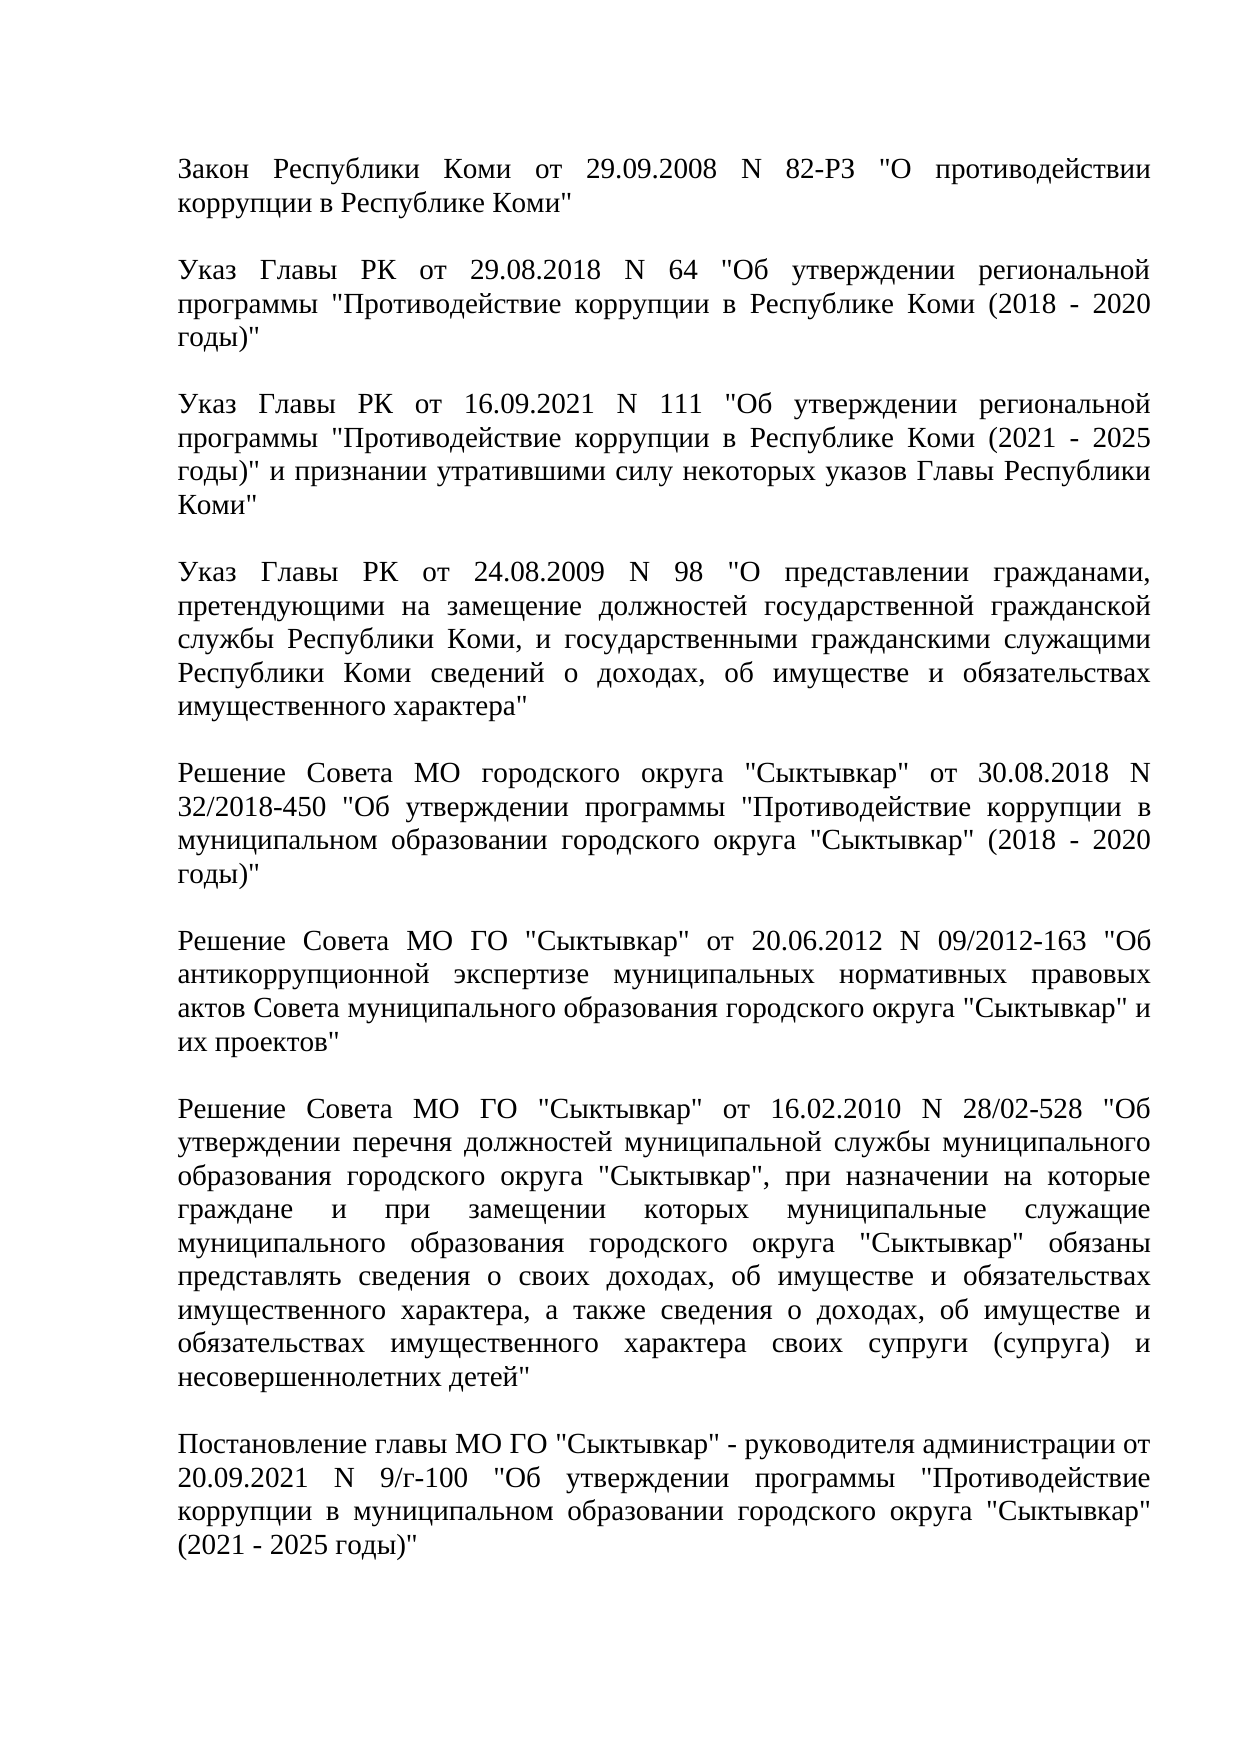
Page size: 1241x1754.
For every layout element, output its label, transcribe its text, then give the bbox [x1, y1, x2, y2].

text Решение Совета МО ГО "Сыктывкар" от 20.06.2012 N 09/2012-163 "Об антикоррупционной экспертизе муниципальных нормативных правовых актов Совета муниципального образования городского округа "Сыктывкар" и их проектов" [177, 923, 1152, 1057]
text Указ Главы РК от 16.09.2021 N 111 "Об утверждении региональной программы "Противодействие коррупции в Республике Коми (2021 - 2025 годы)" и признании утратившими силу некоторых указов Главы Республики Коми" [177, 386, 1152, 521]
text Решение Совета МО городского округа "Сыктывкар" от 30.08.2018 N 32/2018-450 "Об утверждении программы "Противодействие коррупции в муниципальном образовании городского округа "Сыктывкар" (2018 - 2020 годы)" [177, 755, 1152, 889]
text Постановление главы МО ГО "Сыктывкар" - руководителя администрации от 20.09.2021 N 9/г-100 "Об утверждении программы "Противодействие коррупции в муниципальном образовании городского округа "Сыктывкар" (2021 - 2025 годы)" [177, 1426, 1152, 1560]
text Решение Совета МО ГО "Сыктывкар" от 16.02.2010 N 28/02-528 "Об утверждении перечня должностей муниципальной службы муниципального образования городского округа "Сыктывкар", при назначении на которые граждане и при замещении которых муниципальные служащие муниципального образования городского округа "Сыктывкар" обязаны представлять сведения о своих доходах, об имуществе и обязательствах имущественного характера, а также сведения о доходах, об имуществе и обязательствах имущественного характера своих супруги (супруга) и несовершеннолетних детей" [177, 1091, 1152, 1393]
text Закон Республики Коми от 29.09.2008 N 82-РЗ "О противодействии коррупции в Республике Коми" [177, 118, 1152, 219]
text Указ Главы РК от 29.08.2018 N 64 "Об утверждении региональной программы "Противодействие коррупции в Республике Коми (2018 - 2020 годы)" [177, 252, 1152, 353]
text Указ Главы РК от 24.08.2009 N 98 "О представлении гражданами, претендующими на замещение должностей государственной гражданской службы Республики Коми, и государственными гражданскими служащими Республики Коми сведений о доходах, об имуществе и обязательствах имущественного характера" [177, 554, 1152, 722]
